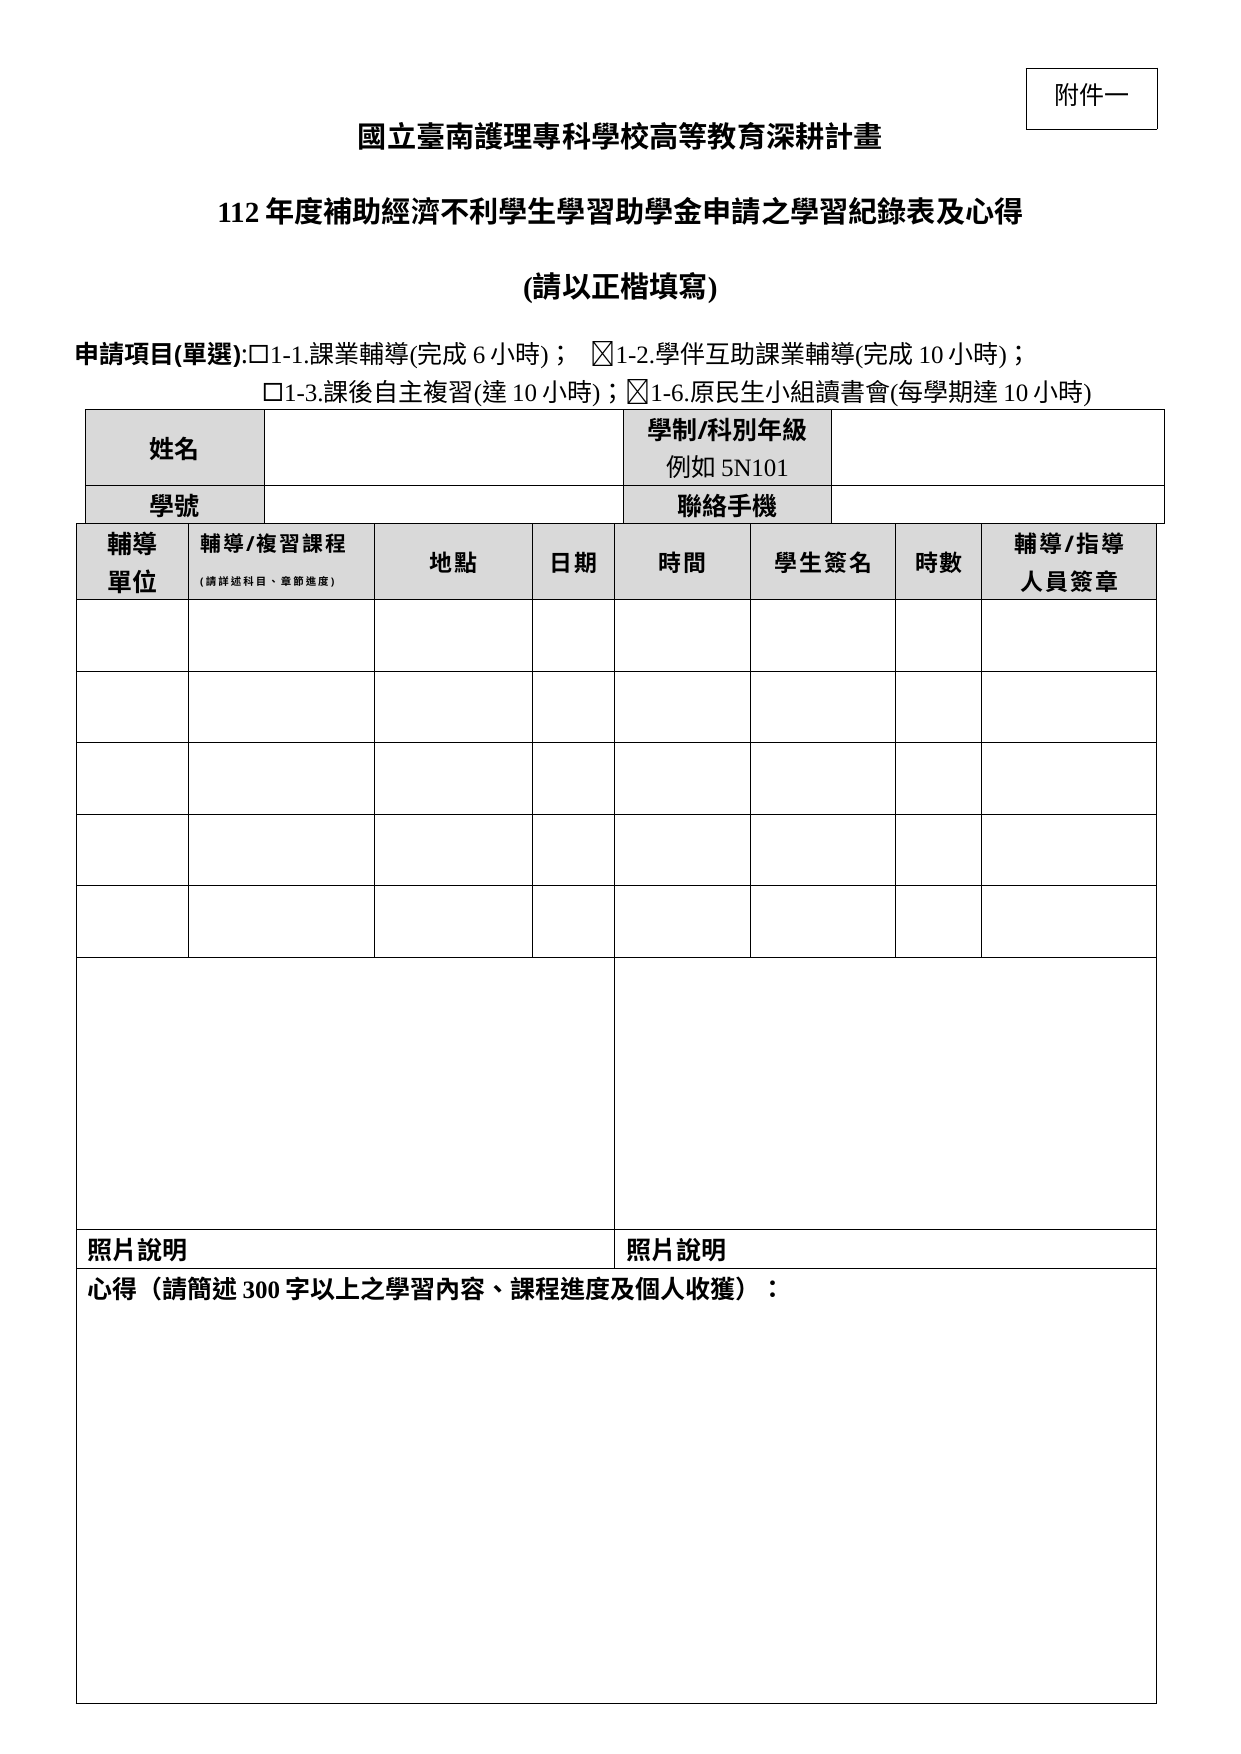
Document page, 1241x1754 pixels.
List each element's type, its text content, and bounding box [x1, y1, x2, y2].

table_cell [77, 815, 188, 885]
table_cell [896, 672, 981, 742]
table_cell [77, 743, 188, 814]
table_cell [751, 600, 895, 671]
table_cell [189, 672, 374, 742]
table_header [832, 410, 1164, 485]
text 112年度補助經濟不利學生學習助學金申請之學習紀錄表及心得 [59, 172, 1181, 247]
table_cell [615, 672, 750, 742]
table_cell [896, 600, 981, 671]
table_cell [751, 743, 895, 814]
text (請以正楷填寫) [59, 247, 1181, 322]
table_header 學制/科別年級 例如5N101 [624, 410, 831, 485]
table_cell 輔導/複習課程 (請詳述科目、章節進度) [189, 524, 374, 599]
table_cell 時間 [615, 524, 750, 599]
table_cell [615, 600, 750, 671]
table_cell [615, 958, 1156, 1229]
text 國立臺南護理專科學校高等教育深耕計畫 [59, 97, 1181, 172]
table_cell [751, 886, 895, 957]
table_cell [615, 743, 750, 814]
table_cell [982, 600, 1156, 671]
table_cell [533, 672, 614, 742]
table_cell [375, 886, 532, 957]
table_cell 照片說明 [615, 1230, 1156, 1268]
table_cell [615, 815, 750, 885]
table_cell 輔導/指導 人員簽章 [982, 524, 1156, 599]
table_cell 時數 [896, 524, 981, 599]
table_cell [982, 743, 1156, 814]
table_cell [265, 486, 623, 523]
text 1-3.課後自主複習(達10小時)；1-6.原民生小組讀書會(每學期達10小時) [262, 372, 1181, 409]
table_cell [533, 600, 614, 671]
table_cell 日期 [533, 524, 614, 599]
table_cell [533, 815, 614, 885]
table_header [265, 410, 623, 485]
table_cell [751, 815, 895, 885]
table_cell [896, 743, 981, 814]
table_cell [77, 958, 614, 1229]
table_cell 地點 [375, 524, 532, 599]
table_cell [832, 486, 1164, 523]
table_cell [375, 672, 532, 742]
table_cell 心得（請簡述300字以上之學習內容、課程進度及個人收獲）： [77, 1269, 1156, 1703]
table_header 姓名 [86, 410, 264, 485]
table_cell [982, 886, 1156, 957]
table_cell 聯絡手機 [624, 486, 831, 523]
table_cell [189, 815, 374, 885]
table_cell [375, 743, 532, 814]
table_cell 照片說明 [77, 1230, 614, 1268]
table_cell [77, 886, 188, 957]
table_cell [375, 600, 532, 671]
table_cell [982, 672, 1156, 742]
text 申請項目(單選):1-1.課業輔導(完成6小時)； 1-2.學伴互助課業輔導(完成10小時)； [74, 334, 1181, 372]
table_cell [189, 743, 374, 814]
table_cell 學生簽名 [751, 524, 895, 599]
table_cell [189, 600, 374, 671]
table_cell [896, 886, 981, 957]
table_cell [189, 886, 374, 957]
table_cell [533, 743, 614, 814]
table_cell [533, 886, 614, 957]
table_cell [77, 600, 188, 671]
table_cell [896, 815, 981, 885]
table_cell [615, 886, 750, 957]
table_cell [375, 815, 532, 885]
table_cell [751, 672, 895, 742]
table_cell [77, 672, 188, 742]
table_cell [982, 815, 1156, 885]
table_cell 輔導 單位 [77, 524, 188, 599]
table_cell 學號 [86, 486, 264, 523]
